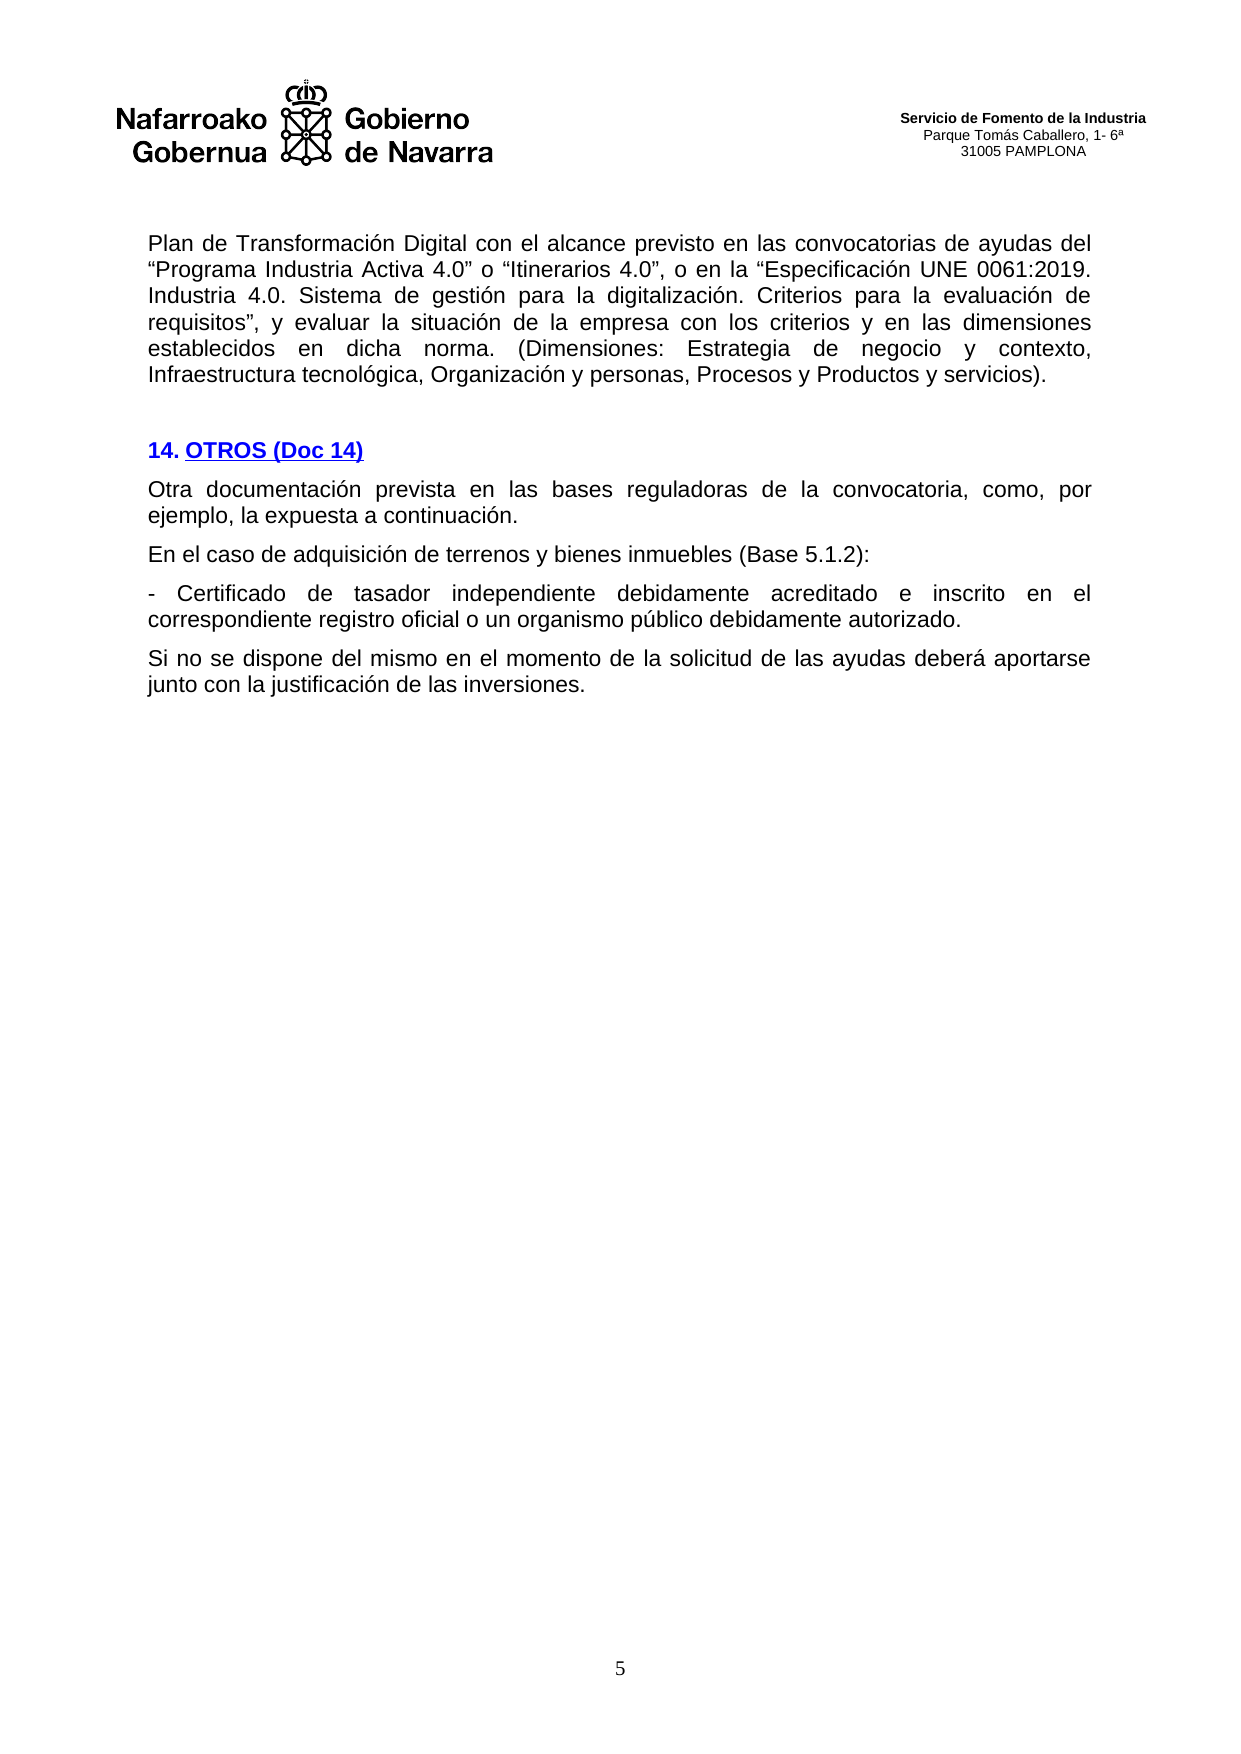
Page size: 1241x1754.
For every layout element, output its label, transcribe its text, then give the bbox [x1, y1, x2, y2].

list OTROS (Doc 14) [148, 437, 1092, 463]
picture [117, 79, 493, 166]
text Si no se dispone del mismo en el momento de la solicitud de las ayudas deberá aportarse junto con la justificación de las inversiones. [148, 645, 1092, 698]
text En el caso de adquisición de terrenos y bienes inmuebles (Base 5.1.2): [148, 541, 1092, 567]
text Plan de Transformación Digital con el alcance previsto en las convocatorias de ayudas del “Programa Industria Activa 4.0” o “Itinerarios 4.0”, o en la “Especificación UNE 0061:2019. Industria 4.0. Sistema de gestión para la digitalización. Criterios para la evaluación de requisitos”, y evaluar la situación de la empresa con los criterios y en las dimensiones establecidos en dicha norma. (Dimensiones: Estrategia de negocio y contexto, Infraestructura tecnológica, Organización y personas, Procesos y Productos y servicios). [148, 229, 1092, 388]
text - Certificado de tasador independiente debidamente acreditado e inscrito en el correspondiente registro oficial o un organismo público debidamente autorizado. [148, 580, 1092, 633]
text Otra documentación prevista en las bases reguladoras de la convocatoria, como, por ejemplo, la expuesta a continuación. [148, 476, 1092, 528]
